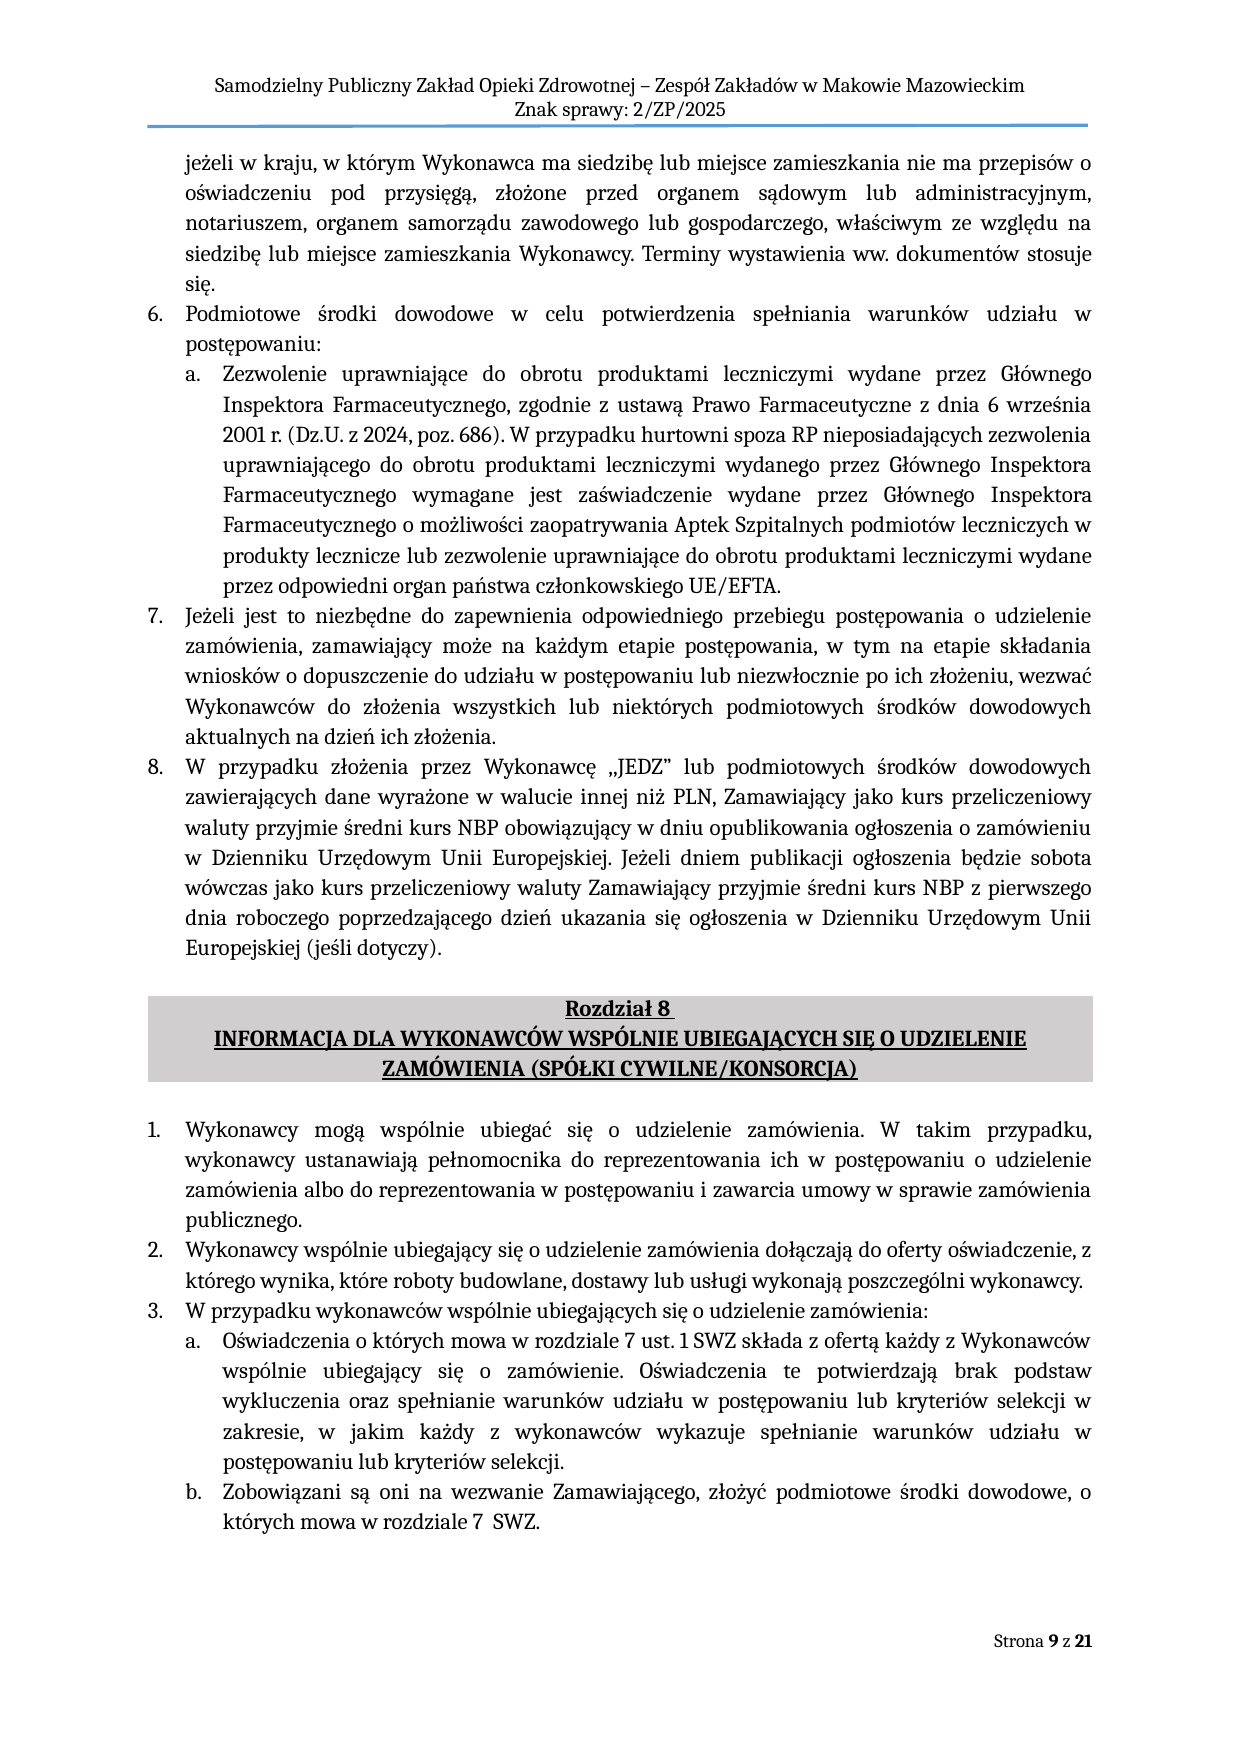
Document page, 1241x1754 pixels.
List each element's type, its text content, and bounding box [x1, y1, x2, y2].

list Zobowiązani są oni na wezwanie Zamawiającego, złożyć podmiotowe środki dowodowe, o których mowa w rozdziale 7 SWZ. [185, 1479, 1093, 1535]
list Podmiotowe środki dowodowe w celu potwierdzenia spełniania warunków udziału w postępowaniu: [148, 301, 1093, 357]
list Wykonawcy wspólnie ubiegający się o udzielenie zamówienia dołączają do oferty oświadczenie, z którego wynika, które roboty budowlane, dostawy lub usługi wykonają poszczególni wykonawcy. [148, 1237, 1093, 1294]
list Jeżeli jest to niezbędne do zapewnienia odpowiedniego przebiegu postępowania o udzielenie zamówienia, zamawiający może na każdym etapie postępowania, w tym na etapie składania wniosków o dopuszczenie do udziału w postępowaniu lub niezwłocznie po ich złożeniu, wezwać Wykonawców do złożenia wszystkich lub niektórych podmiotowych środków dowodowych aktualnych na dzień ich złożenia. [148, 603, 1093, 750]
list Oświadczenia o których mowa w rozdziale 7 ust. 1 SWZ składa z ofertą każdy z Wykonawców wspólnie ubiegający się o zamówienie. Oświadczenia te potwierdzają brak podstaw wykluczenia oraz spełnianie warunków udziału w postępowaniu lub kryteriów selekcji w zakresie, w jakim każdy z wykonawców wykazuje spełnianie warunków udziału w postępowaniu lub kryteriów selekcji. [185, 1328, 1093, 1475]
text INFORMACJA DLA WYKONAWCÓW WSPÓLNIE UBIEGAJĄCYCH SIĘ O UDZIELENIE ZAMÓWIENIA (SPÓŁKI CYWILNE/KONSORCJA) [148, 1026, 1093, 1082]
list W przypadku złożenia przez Wykonawcę ,,JEDZ” lub podmiotowych środków dowodowych zawierających dane wyrażone w walucie innej niż PLN, Zamawiający jako kurs przeliczeniowy waluty przyjmie średni kurs NBP obowiązujący w dniu opublikowania ogłoszenia o zamówieniu w Dzienniku Urzędowym Unii Europejskiej. Jeżeli dniem publikacji ogłoszenia będzie sobota wówczas jako kurs przeliczeniowy waluty Zamawiający przyjmie średni kurs NBP z pierwszego dnia roboczego poprzedzającego dzień ukazania się ogłoszenia w Dzienniku Urzędowym Unii Europejskiej (jeśli dotyczy). [148, 754, 1093, 961]
list Zezwolenie uprawniające do obrotu produktami leczniczymi wydane przez Głównego Inspektora Farmaceutycznego, zgodnie z ustawą Prawo Farmaceutyczne z dnia 6 września 2001 r. (Dz.U. z 2024, poz. 686). W przypadku hurtowni spoza RP nieposiadających zezwolenia uprawniającego do obrotu produktami leczniczymi wydanego przez Głównego Inspektora Farmaceutycznego wymagane jest zaświadczenie wydane przez Głównego Inspektora Farmaceutycznego o możliwości zaopatrywania Aptek Szpitalnych podmiotów leczniczych w produkty lecznicze lub zezwolenie uprawniające do obrotu produktami leczniczymi wydane przez odpowiedni organ państwa członkowskiego UE/EFTA. [185, 361, 1093, 599]
list W przypadku wykonawców wspólnie ubiegających się o udzielenie zamówienia: [148, 1298, 1093, 1324]
list Wykonawcy mogą wspólnie ubiegać się o udzielenie zamówienia. W takim przypadku, wykonawcy ustanawiają pełnomocnika do reprezentowania ich w postępowaniu o udzielenie zamówienia albo do reprezentowania w postępowaniu i zawarcia umowy w sprawie zamówienia publicznego. [148, 1116, 1093, 1233]
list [148, 150, 1093, 297]
